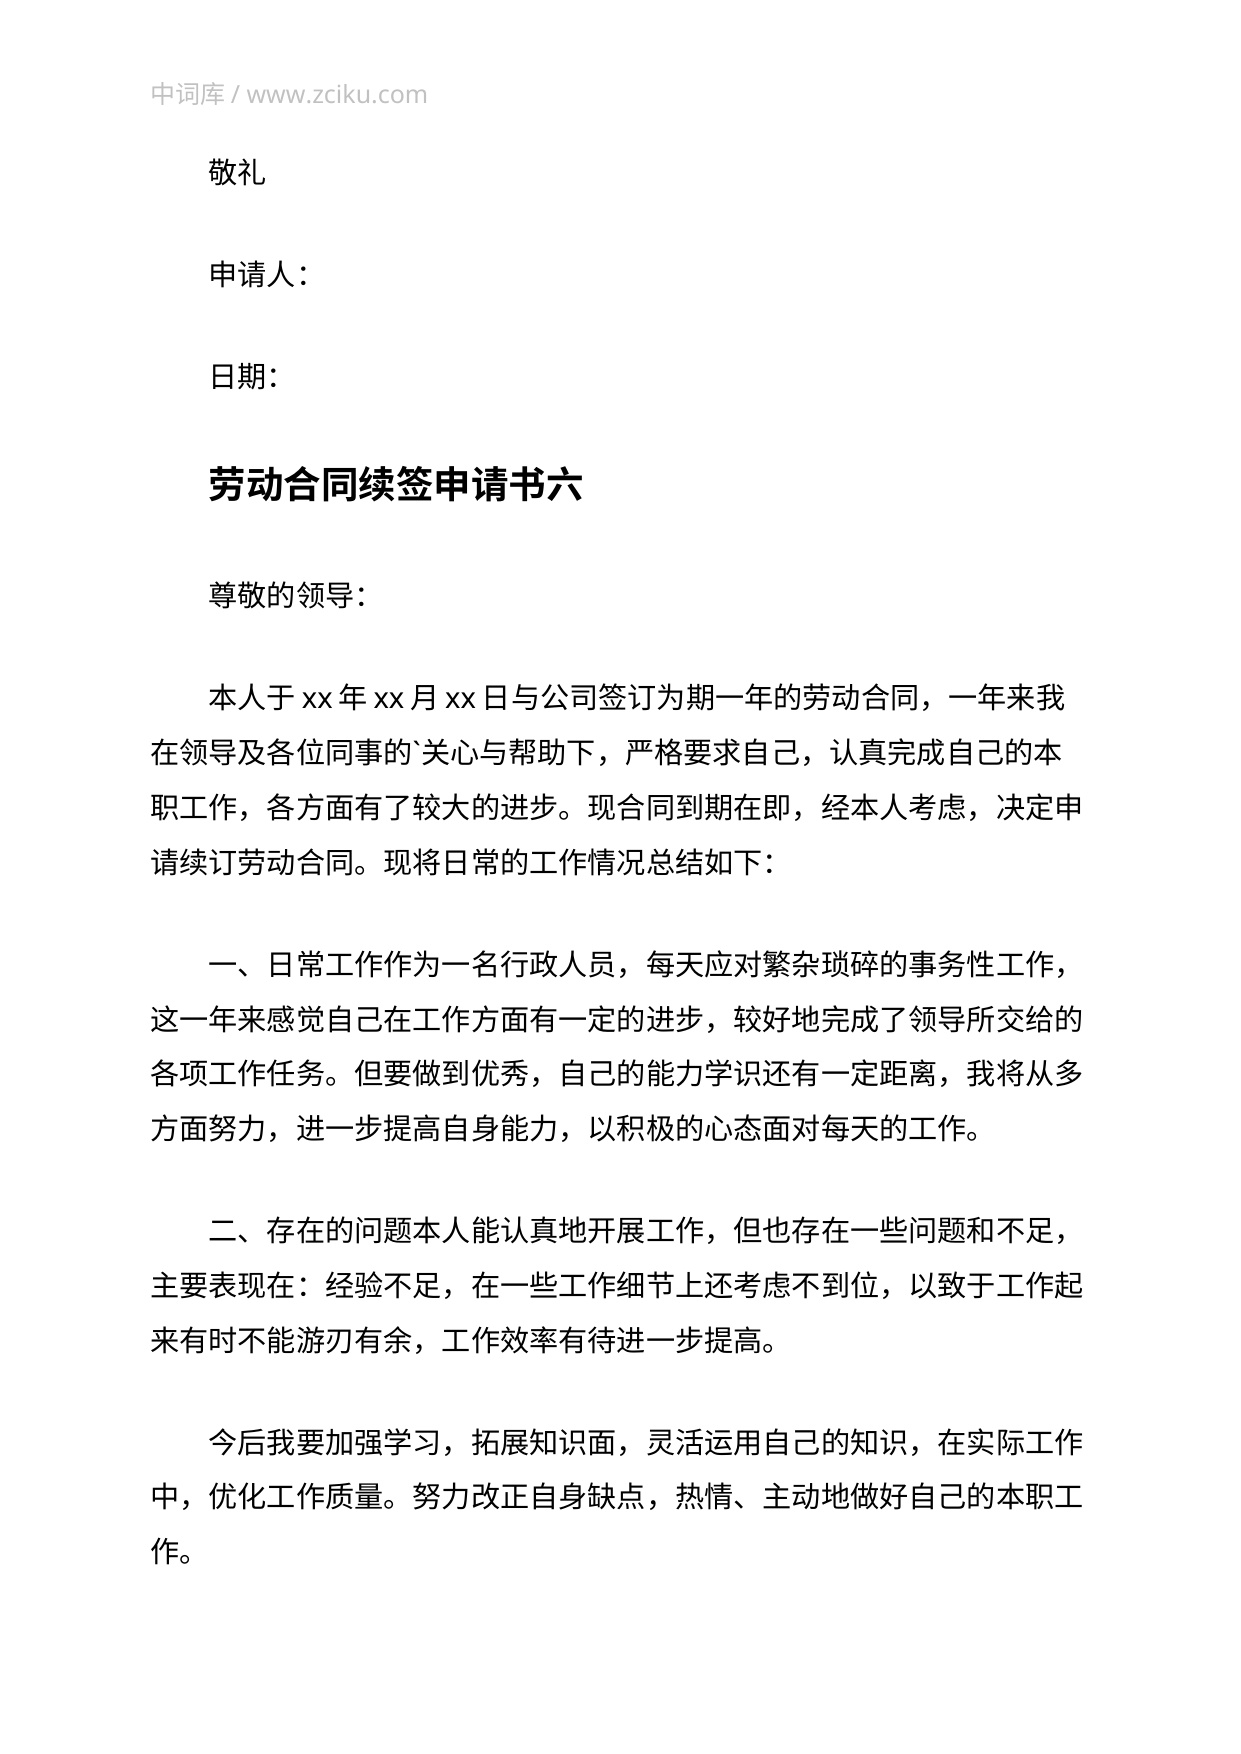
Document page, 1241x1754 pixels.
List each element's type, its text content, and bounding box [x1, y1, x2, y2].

text 敬礼 [150, 150, 1090, 192]
text 二、存在的问题本人能认真地开展工作，但也存在一些问题和不足，主要表现在：经验不足，在一些工作细节上还考虑不到位，以致于工作起来有时不能游刃有余，工作效率有待进一步提高。 [150, 1208, 1090, 1360]
text 今后我要加强学习，拓展知识面，灵活运用自己的知识，在实际工作中，优化工作质量。努力改正自身缺点，热情、主动地做好自己的本职工作。 [150, 1419, 1090, 1571]
text 本人于xx年xx月xx日与公司签订为期一年的劳动合同，一年来我在领导及各位同事的`关心与帮助下，严格要求自己，认真完成自己的本职工作，各方面有了较大的进步。现合同到期在即，经本人考虑，决定申请续订劳动合同。现将日常的工作情况总结如下： [150, 674, 1090, 882]
text 申请人： [150, 252, 1090, 294]
text 劳动合同续签申请书六 [150, 455, 1090, 509]
text 尊敬的领导： [150, 573, 1090, 615]
text 一、日常工作作为一名行政人员，每天应对繁杂琐碎的事务性工作，这一年来感觉自己在工作方面有一定的进步，较好地完成了领导所交给的各项工作任务。但要做到优秀，自己的能力学识还有一定距离，我将从多方面努力，进一步提高自身能力，以积极的心态面对每天的工作。 [150, 941, 1090, 1148]
text 日期： [150, 353, 1090, 396]
